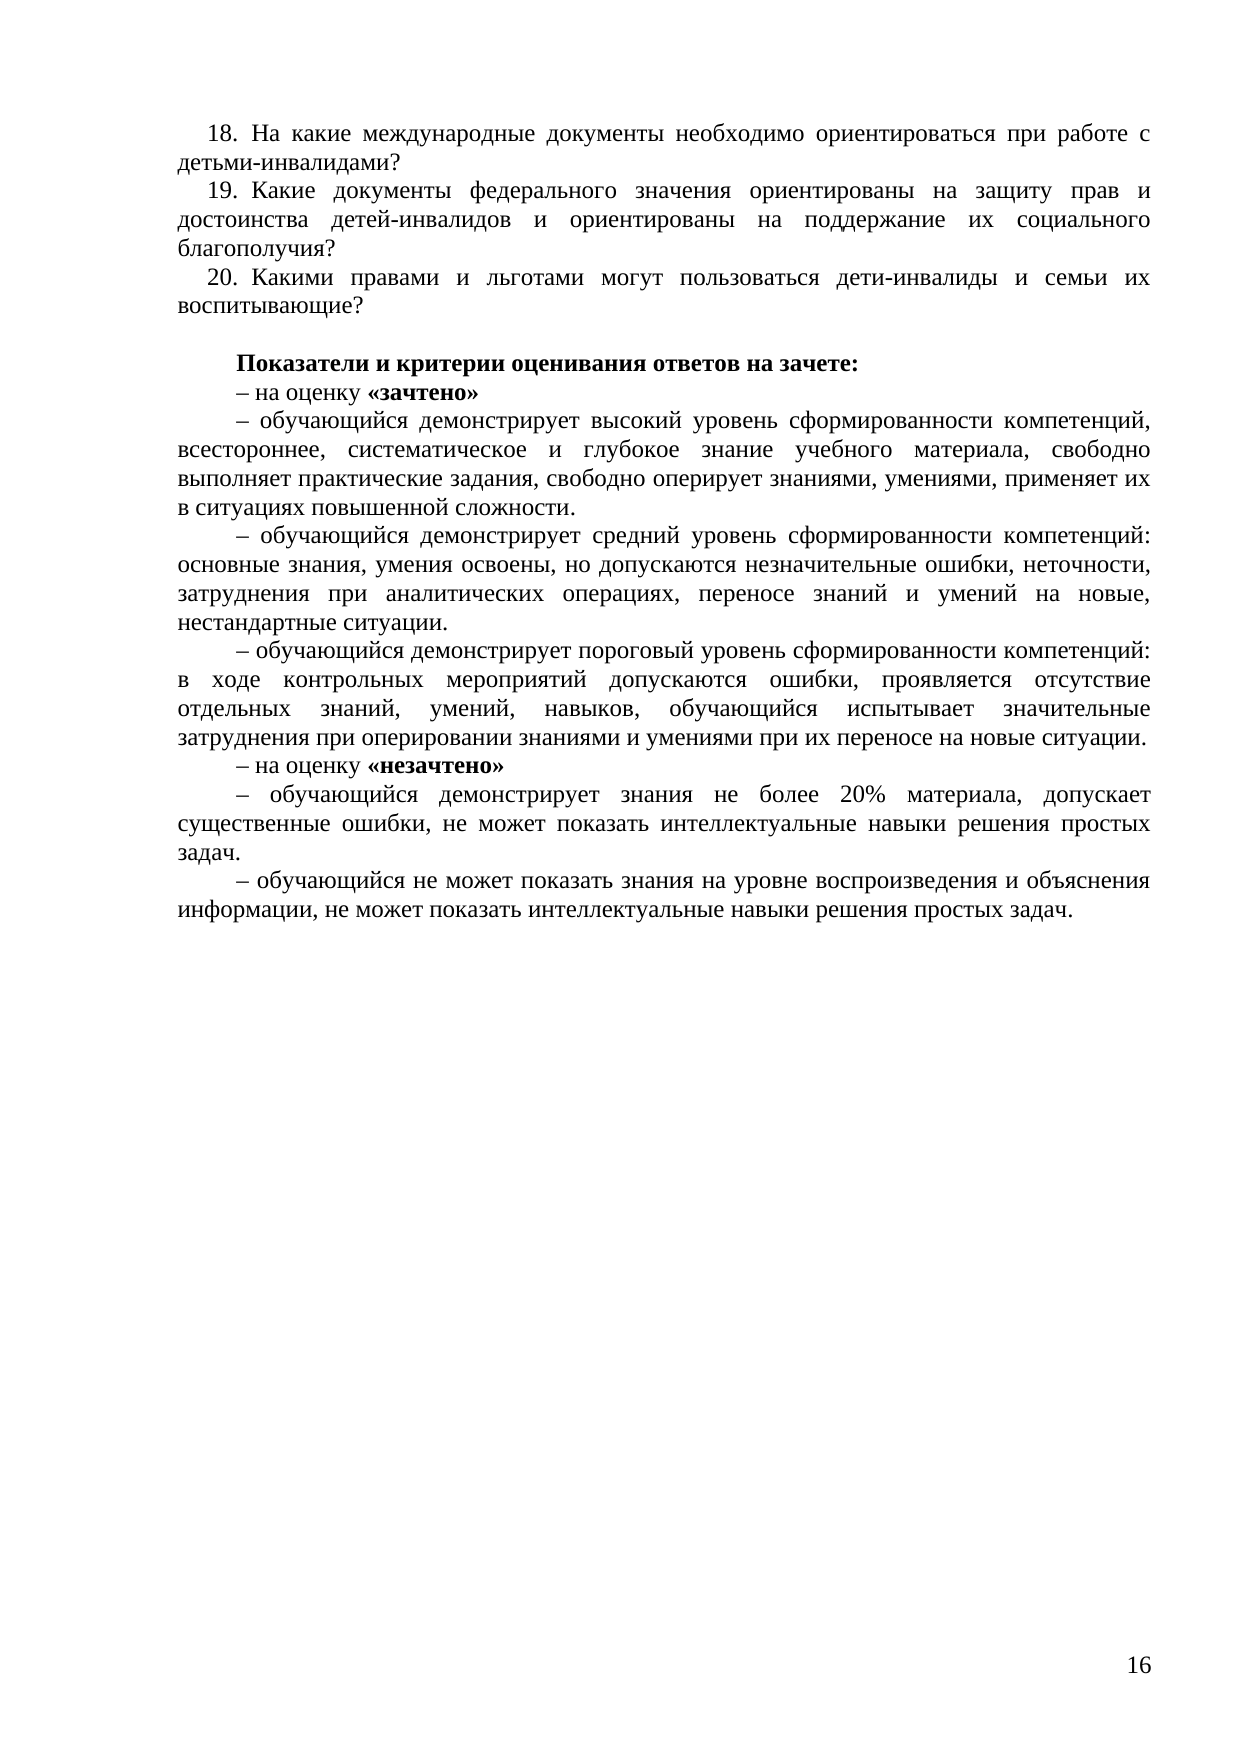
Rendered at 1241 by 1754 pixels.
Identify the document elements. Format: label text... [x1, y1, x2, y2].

list Какими правами и льготами могут пользоваться дети-инвалиды и семьи их воспитывающие? [177, 262, 1152, 319]
text – обучающийся демонстрирует знания не более 20% материала, допускает существенные ошибки, не может показать интеллектуальные навыки решения простых задач. [177, 779, 1152, 866]
text – обучающийся не может показать знания на уровне воспроизведения и объяснения информации, не может показать интеллектуальные навыки решения простых задач. [177, 866, 1152, 923]
text – обучающийся демонстрирует пороговый уровень сформированности компетенций: в ходе контрольных мероприятий допускаются ошибки, проявляется отсутствие отдельных знаний, умений, навыков, обучающийся испытывает значительные затруднения при оперировании знаниями и умениями при их переносе на новые ситуации. [177, 636, 1152, 751]
list На какие международные документы необходимо ориентироваться при работе с детьми-инвалидами? [177, 118, 1152, 176]
text Показатели и критерии оценивания ответов на зачете: [177, 348, 1152, 377]
text – на оценку «зачтено» [177, 377, 1152, 406]
list Какие документы федерального значения ориентированы на защиту прав и достоинства детей-инвалидов и ориентированы на поддержание их социального благополучия? [177, 176, 1152, 262]
text – обучающийся демонстрирует высокий уровень сформированности компетенций, всестороннее, систематическое и глубокое знание учебного материала, свободно выполняет практические задания, свободно оперирует знаниями, умениями, применяет их в ситуациях повышенной сложности. [177, 406, 1152, 521]
text – на оценку «незачтено» [177, 751, 1152, 779]
text – обучающийся демонстрирует средний уровень сформированности компетенций: основные знания, умения освоены, но допускаются незначительные ошибки, неточности, затруднения при аналитических операциях, переносе знаний и умений на новые, нестандартные ситуации. [177, 521, 1152, 636]
